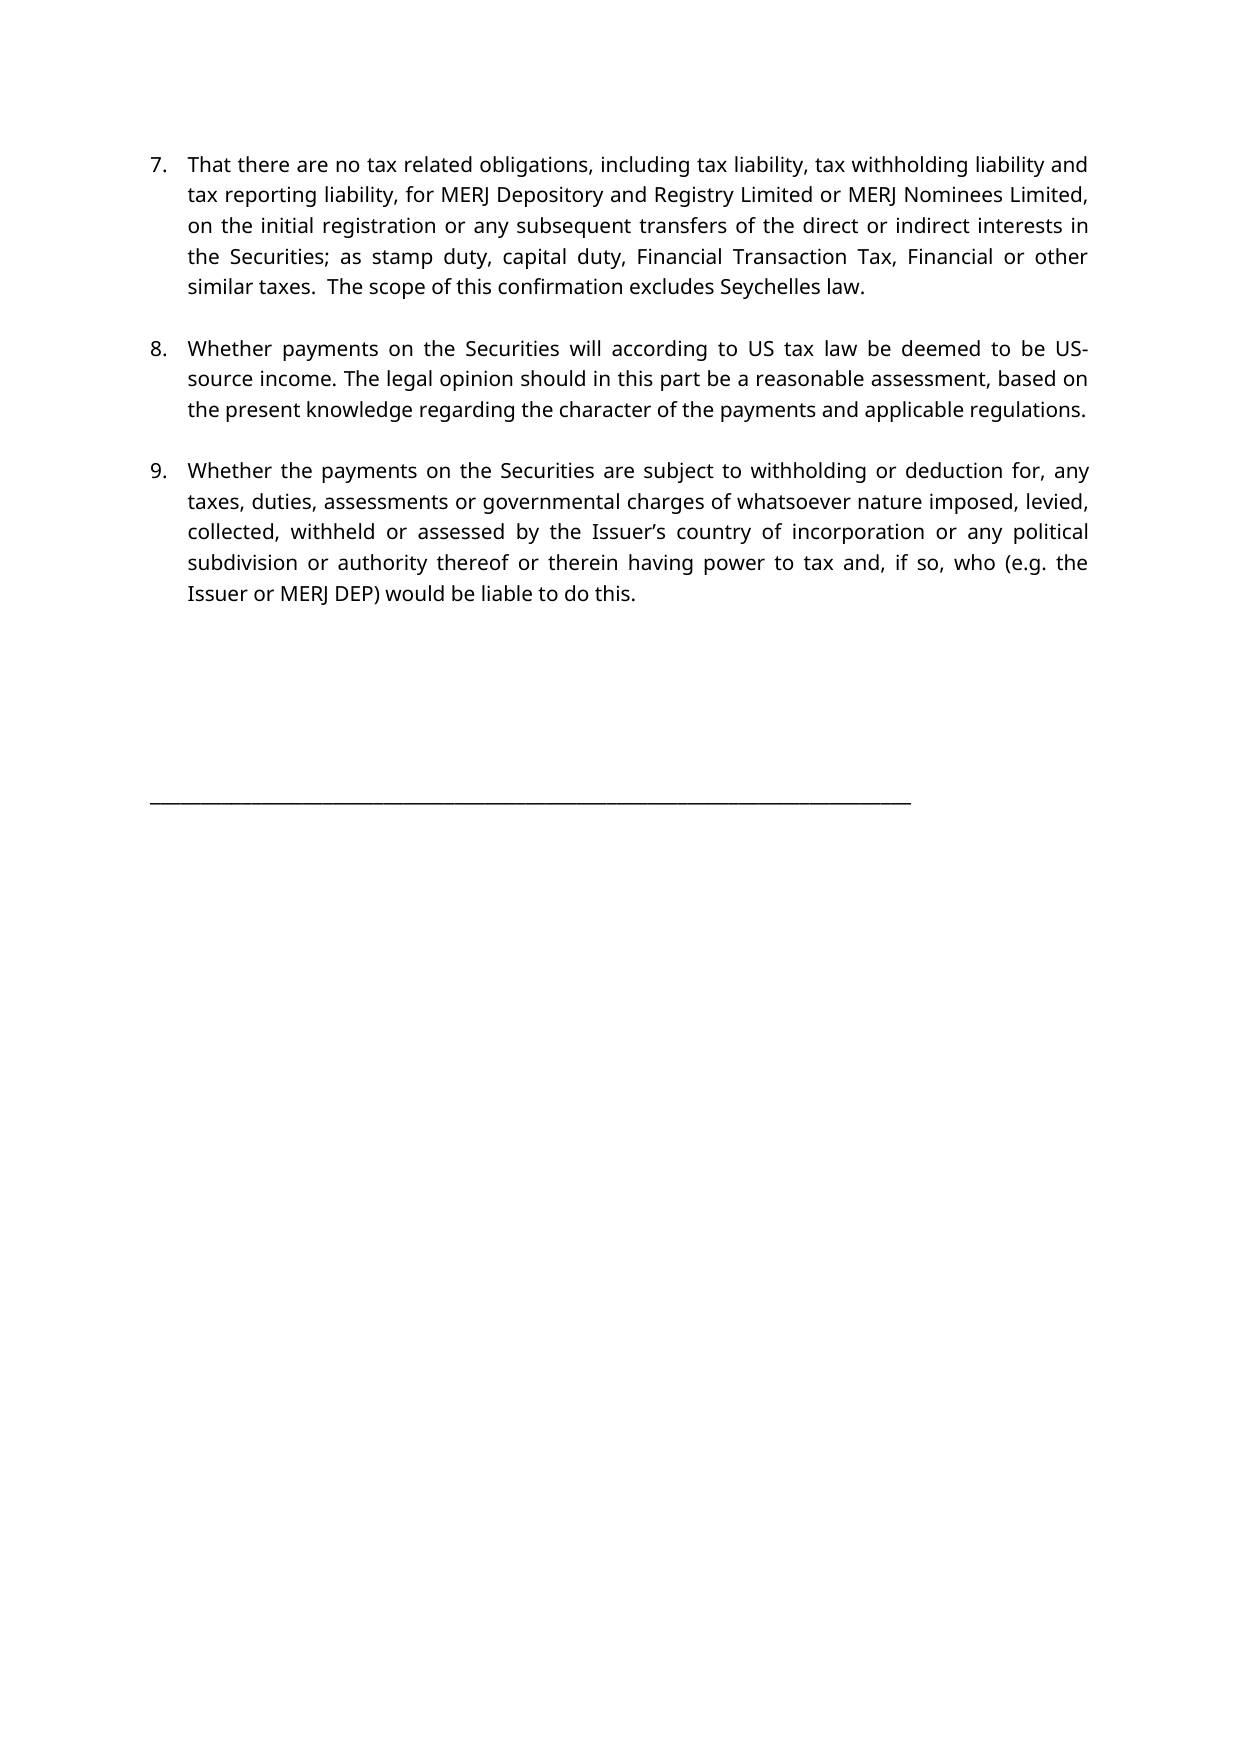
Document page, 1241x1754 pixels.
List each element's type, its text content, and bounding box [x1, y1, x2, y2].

text ___________________________________________________________________________ [150, 777, 1090, 808]
list That there are no tax related obligations, including tax liability, tax withholding liability and tax reporting liability, for MERJ Depository and Registry Limited or MERJ Nominees Limited, on the initial registration or any subsequent transfers of the direct or indirect interests in the Securities; as stamp duty, capital duty, Financial Transaction Tax, Financial or other similar taxes. The scope of this confirmation excludes Seychelles law. [150, 150, 1090, 301]
list Whether payments on the Securities will according to US tax law be deemed to be US-source income. The legal opinion should in this part be a reasonable assessment, based on the present knowledge regarding the character of the payments and applicable regulations. [150, 334, 1090, 423]
list Whether the payments on the Securities are subject to withholding or deduction for, any taxes, duties, assessments or governmental charges of whatsoever nature imposed, levied, collected, withheld or assessed by the Issuer’s country of incorporation or any political subdivision or authority thereof or therein having power to tax and, if so, who (e.g. the Issuer or MERJ DEP) would be liable to do this. [150, 456, 1090, 607]
